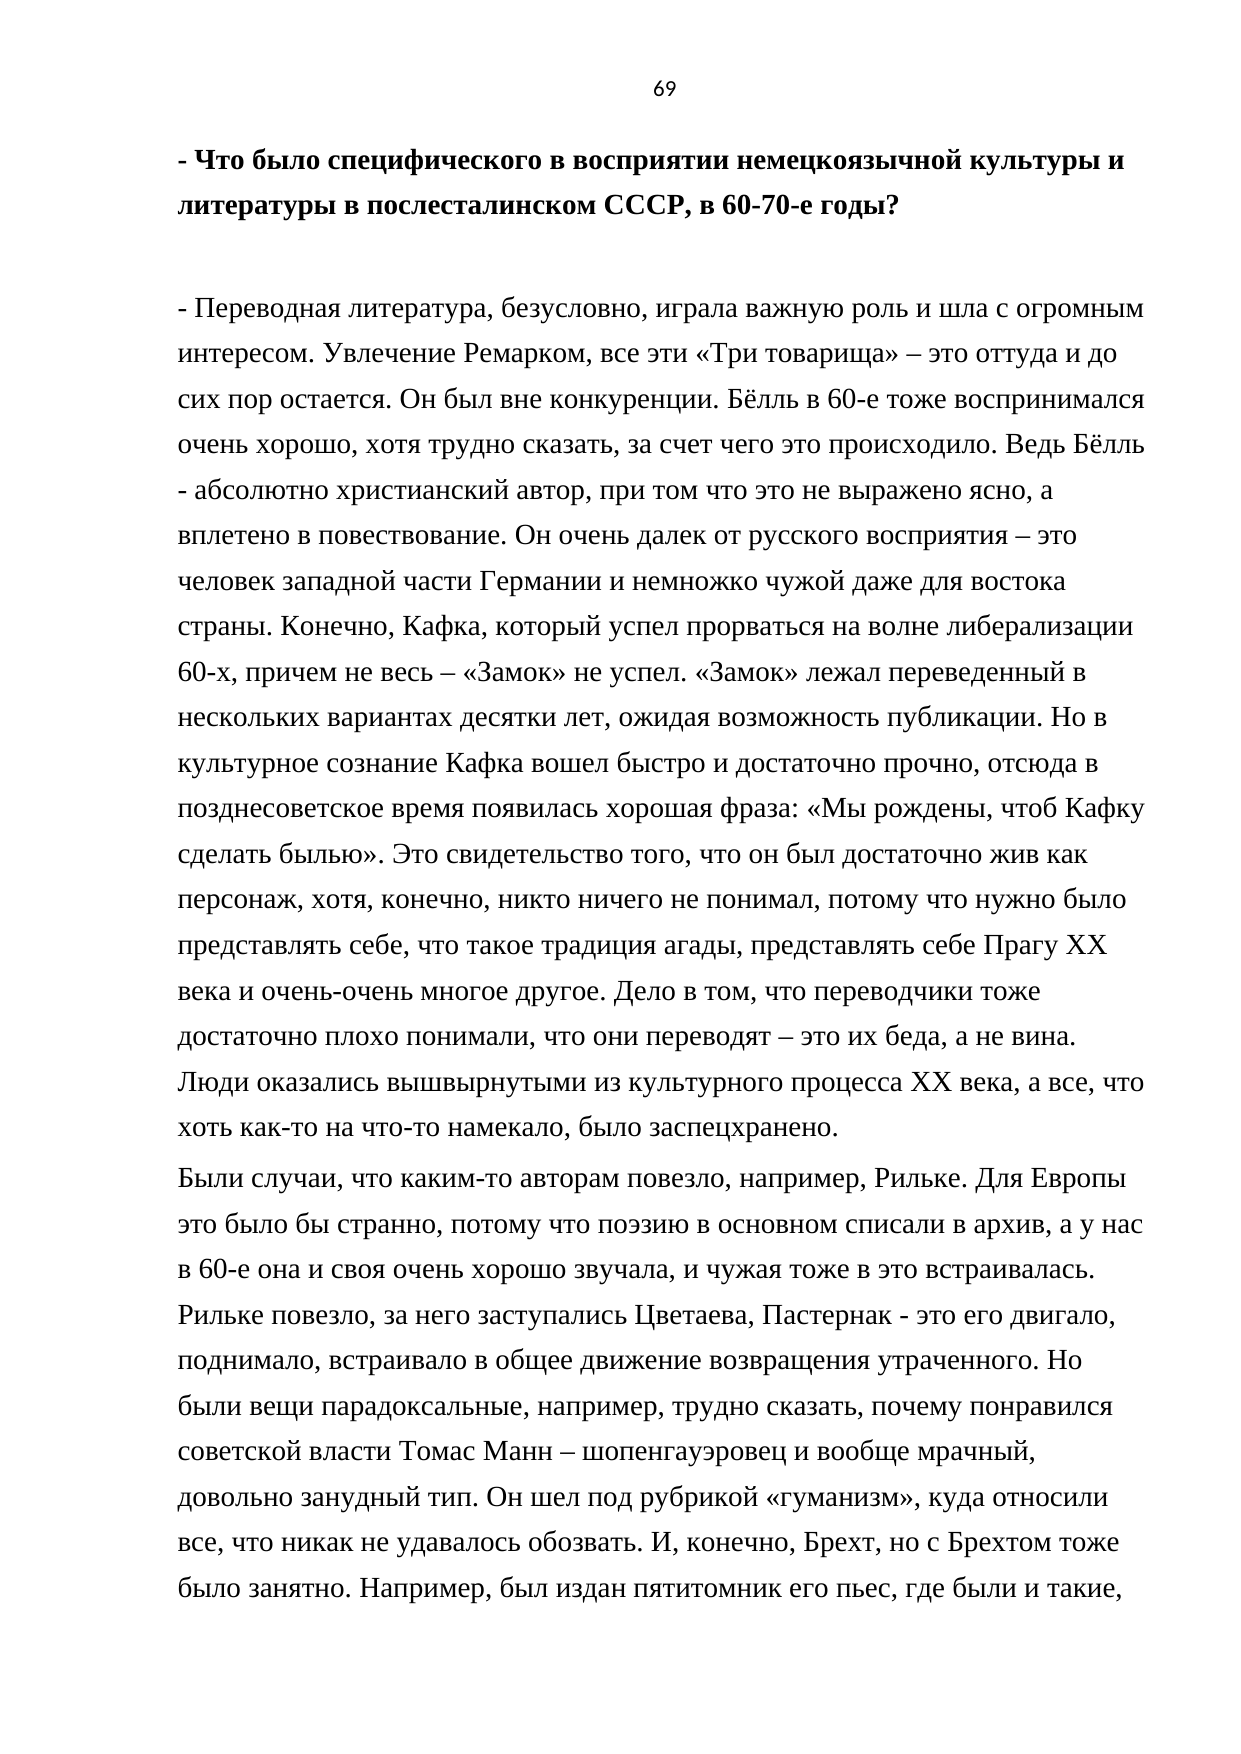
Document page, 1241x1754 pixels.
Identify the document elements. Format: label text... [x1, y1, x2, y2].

text - Переводная литература, безусловно, играла важную роль и шла с огромным интересом. Увлечение Ремарком, все эти «Три товарища» – это оттуда и до сих пор остается. Он был вне конкуренции. Бёлль в 60-е тоже воспринимался очень хорошо, хотя трудно сказать, за счет чего это происходило. Ведь Бёлль - абсолютно христианский автор, при том что это не выражено ясно, а вплетено в повествование. Он очень далек от русского восприятия – это человек западной части Германии и немножко чужой даже для востока страны. Конечно, Кафка, который успел прорваться на волне либерализации 60-х, причем не весь – «Замок» не успел. «Замок» лежал переведенный в нескольких вариантах десятки лет, ожидая возможность публикации. Но в культурное сознание Кафка вошел быстро и достаточно прочно, отсюда в позднесоветское время появилась хорошая фраза: «Мы рождены, чтоб Кафку сделать былью». Это свидетельство того, что он был достаточно жив как персонаж, хотя, конечно, никто ничего не понимал, потому что нужно было представлять себе, что такое традиция агады, представлять себе Прагу XX века и очень-очень многое другое. Дело в том, что переводчики тоже достаточно плохо понимали, что они переводят – это их беда, а не вина. Люди оказались вышвырнутыми из культурного процесса ХХ века, а все, что хоть как-то на что-то намекало, было заспецхранено. [177, 278, 1152, 1143]
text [177, 1148, 1152, 1604]
text - Что было специфического в восприятии немецкоязычной культуры и литературы в послесталинском СССР, в 60-70-е годы? [177, 130, 1152, 221]
